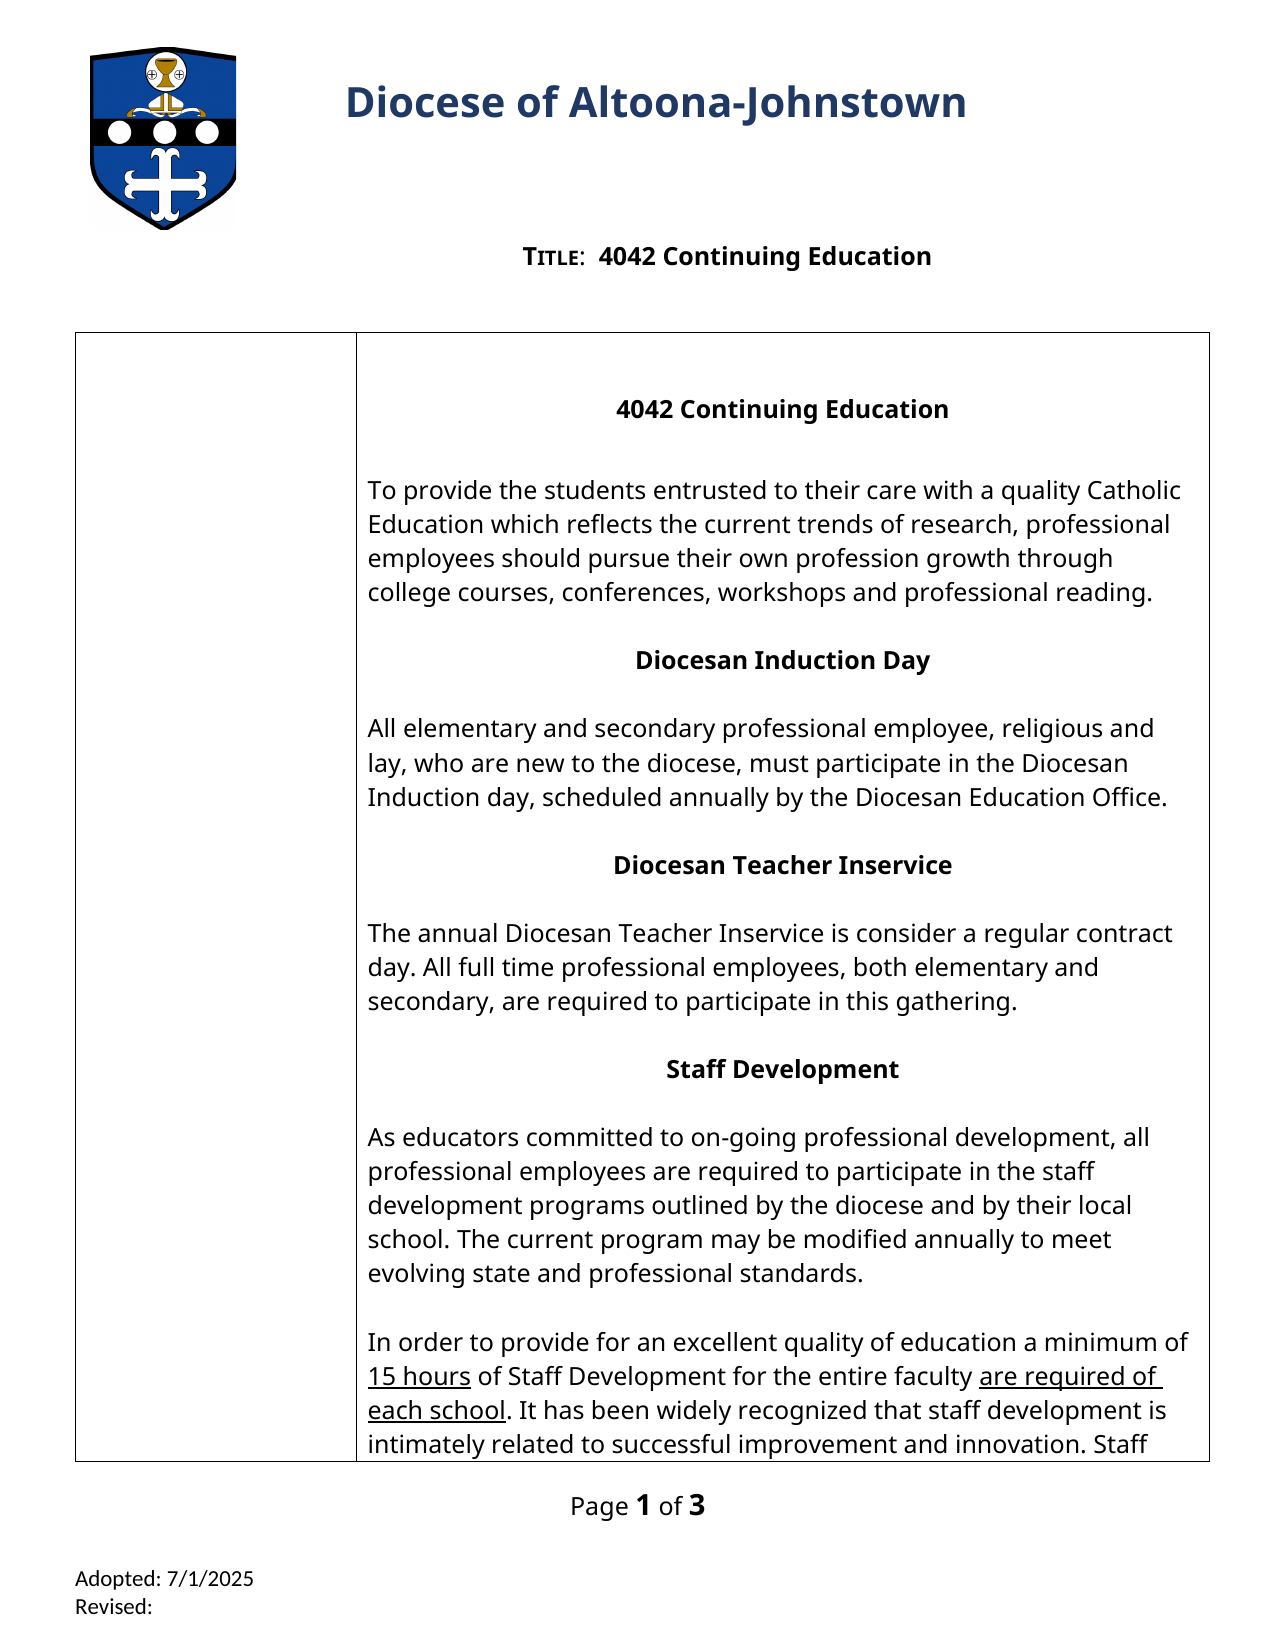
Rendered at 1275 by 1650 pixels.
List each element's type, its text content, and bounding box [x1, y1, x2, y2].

text Title: 4042 Continuing Education [75, 239, 1200, 273]
picture [89, 47, 236, 228]
table_header [76, 333, 356, 1461]
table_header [357, 333, 1209, 1461]
